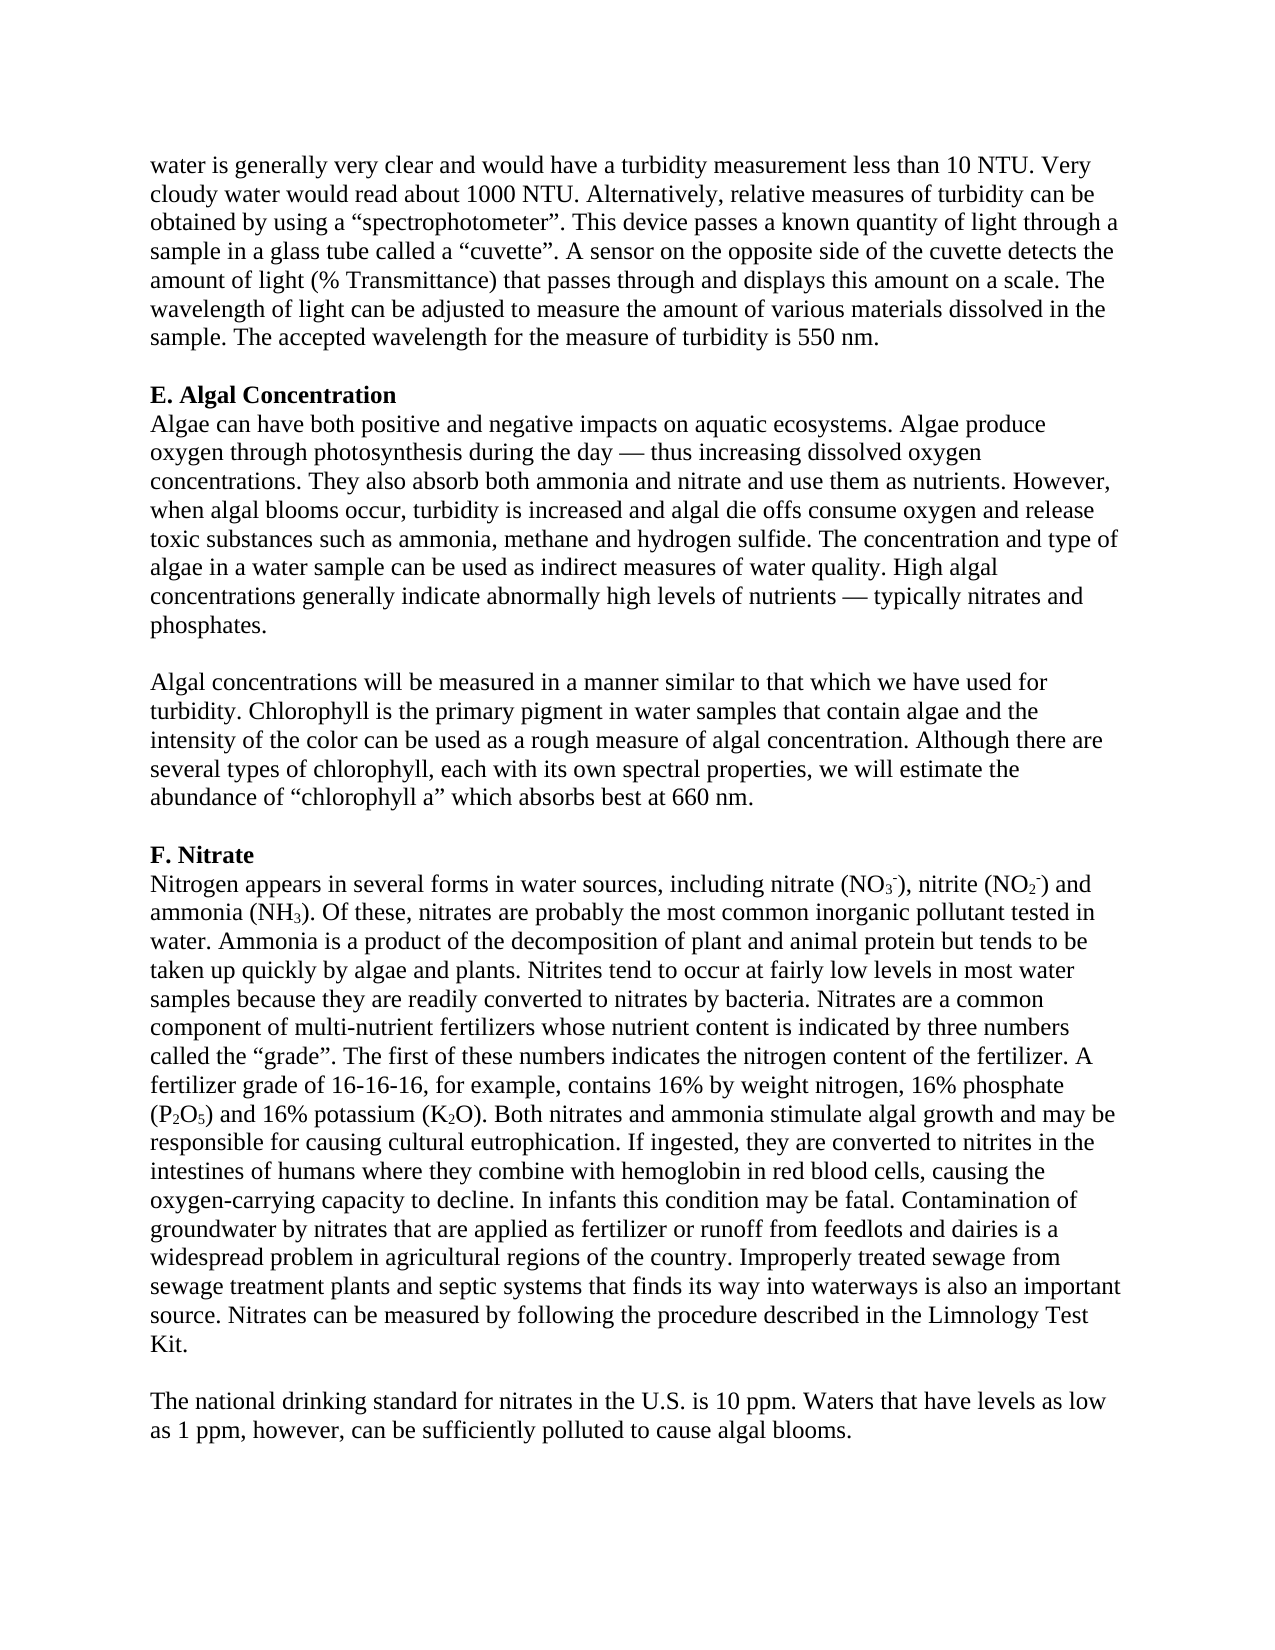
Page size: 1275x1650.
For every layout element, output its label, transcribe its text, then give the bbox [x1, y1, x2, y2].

text Nitrogen appears in several forms in water sources, including nitrate (NO3-), nitrite (NO2-) and [150, 869, 1125, 897]
text F. Nitrate [150, 840, 1125, 869]
text Algal concentrations will be measured in a manner similar to that which we have used for turbidity. Chlorophyll is the primary pigment in water samples that contain algae and the intensity of the color can be used as a rough measure of algal concentration. Although there are several types of chlorophyll, each with its own spectral properties, we will estimate the abundance of “chlorophyll a” which absorbs best at 660 nm. [150, 667, 1125, 811]
text E. Algal Concentration [150, 380, 1125, 409]
text water is generally very clear and would have a turbidity measurement less than 10 NTU. Very cloudy water would read about 1000 NTU. Alternatively, relative measures of turbidity can be obtained by using a “spectrophotometer”. This device passes a known quantity of light through a sample in a glass tube called a “cuvette”. A sensor on the opposite side of the cuvette detects the amount of light (% Transmittance) that passes through and displays this amount on a scale. The wavelength of light can be adjusted to measure the amount of various materials dissolved in the sample. The accepted wavelength for the measure of turbidity is 550 nm. [150, 150, 1125, 351]
text Algae can have both positive and negative impacts on aquatic ecosystems. Algae produce oxygen through photosynthesis during the day — thus increasing dissolved oxygen concentrations. They also absorb both ammonia and nitrate and use them as nutrients. However, when algal blooms occur, turbidity is increased and algal die offs consume oxygen and release toxic substances such as ammonia, methane and hydrogen sulfide. The concentration and type of algae in a water sample can be used as indirect measures of water quality. High algal concentrations generally indicate abnormally high levels of nutrients — typically nitrates and phosphates. [150, 409, 1125, 639]
text The national drinking standard for nitrates in the U.S. is 10 ppm. Waters that have levels as low as 1 ppm, however, can be sufficiently polluted to cause algal blooms. [150, 1386, 1125, 1444]
text ammonia (NH3). Of these, nitrates are probably the most common inorganic pollutant tested in water. Ammonia is a product of the decomposition of plant and animal protein but tends to be taken up quickly by algae and plants. Nitrites tend to occur at fairly low levels in most water samples because they are readily converted to nitrates by bacteria. Nitrates are a common component of multi-nutrient fertilizers whose nutrient content is indicated by three numbers called the “grade”. The first of these numbers indicates the nitrogen content of the fertilizer. A fertilizer grade of 16-16-16, for example, contains 16% by weight nitrogen, 16% phosphate (P2O5) and 16% potassium (K2O). Both nitrates and ammonia stimulate algal growth and may be responsible for causing cultural eutrophication. If ingested, they are converted to nitrites in the intestines of humans where they combine with hemoglobin in red blood cells, causing the oxygen-carrying capacity to decline. In infants this condition may be fatal. Contamination of groundwater by nitrates that are applied as fertilizer or runoff from feedlots and dairies is a widespread problem in agricultural regions of the country. Improperly treated sewage from sewage treatment plants and septic systems that finds its way into waterways is also an important source. Nitrates can be measured by following the procedure described in the Limnology Test Kit. [150, 897, 1125, 1357]
